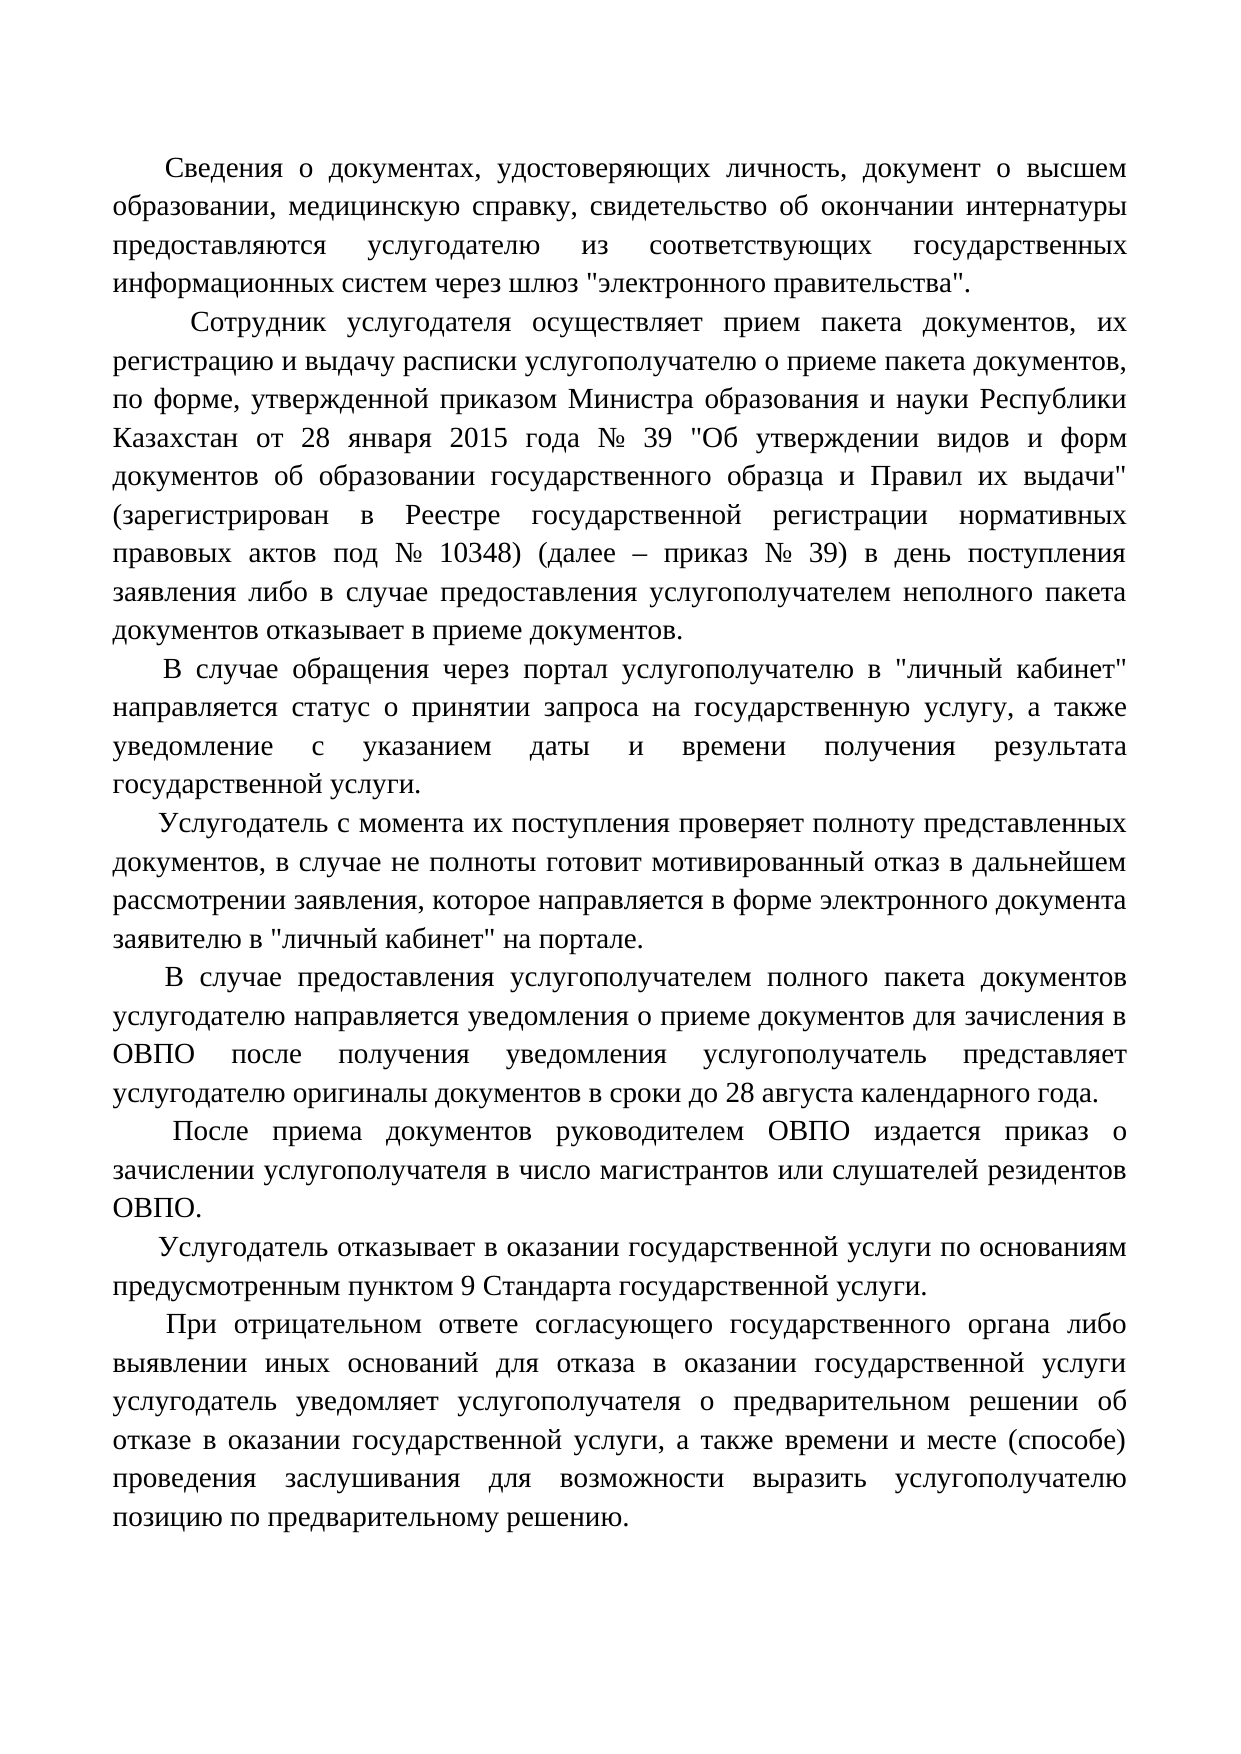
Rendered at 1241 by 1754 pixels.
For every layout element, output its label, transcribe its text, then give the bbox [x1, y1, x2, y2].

text После приема документов руководителем ОВПО издается приказ о зачислении услугополучателя в число магистрантов или слушателей резидентов ОВПО. [112, 1113, 1128, 1224]
text Сведения о документах, удостоверяющих личность, документ о высшем образовании, медицинскую справку, свидетельство об окончании интернатуры предоставляются услугодателю из соответствующих государственных информационных систем через шлюз "электронного правительства". [112, 150, 1128, 299]
text Сотрудник услугодателя осуществляет прием пакета документов, их регистрацию и выдачу расписки услугополучателю о приеме пакета документов, по форме, утвержденной приказом Министра образования и науки Республики Казахстан от 28 января 2015 года № 39 "Об утверждении видов и форм документов об образовании государственного образца и Правил их выдачи" (зарегистрирован в Реестре государственной регистрации нормативных правовых актов под № 10348) (далее – приказ № 39) в день поступления заявления либо в случае предоставления услугополучателем неполного пакета документов отказывает в приеме документов. [112, 304, 1128, 646]
text Услугодатель отказывает в оказании государственной услуги по основаниям предусмотренным пунктом 9 Стандарта государственной услуги. [112, 1229, 1128, 1301]
text В случае обращения через портал услугополучателю в "личный кабинет" направляется статус о принятии запроса на государственную услугу, а также уведомление с указанием даты и времени получения результата государственной услуги. [112, 651, 1128, 800]
text Услугодатель с момента их поступления проверяет полноту представленных документов, в случае не полноты готовит мотивированный отказ в дальнейшем рассмотрении заявления, которое направляется в форме электронного документа заявителю в "личный кабинет" на портале. [112, 805, 1128, 954]
text При отрицательном ответе согласующего государственного органа либо выявлении иных оснований для отказа в оказании государственной услуги услугодатель уведомляет услугополучателя о предварительном решении об отказе в оказании государственной услуги, а также времени и месте (способе) проведения заслушивания для возможности выразить услугополучателю позицию по предварительному решению. [112, 1306, 1128, 1532]
text В случае предоставления услугополучателем полного пакета документов услугодателю направляется уведомления о приеме документов для зачисления в ОВПО после получения уведомления услугополучатель представляет услугодателю оригиналы документов в сроки до 28 августа календарного года. [112, 959, 1128, 1108]
